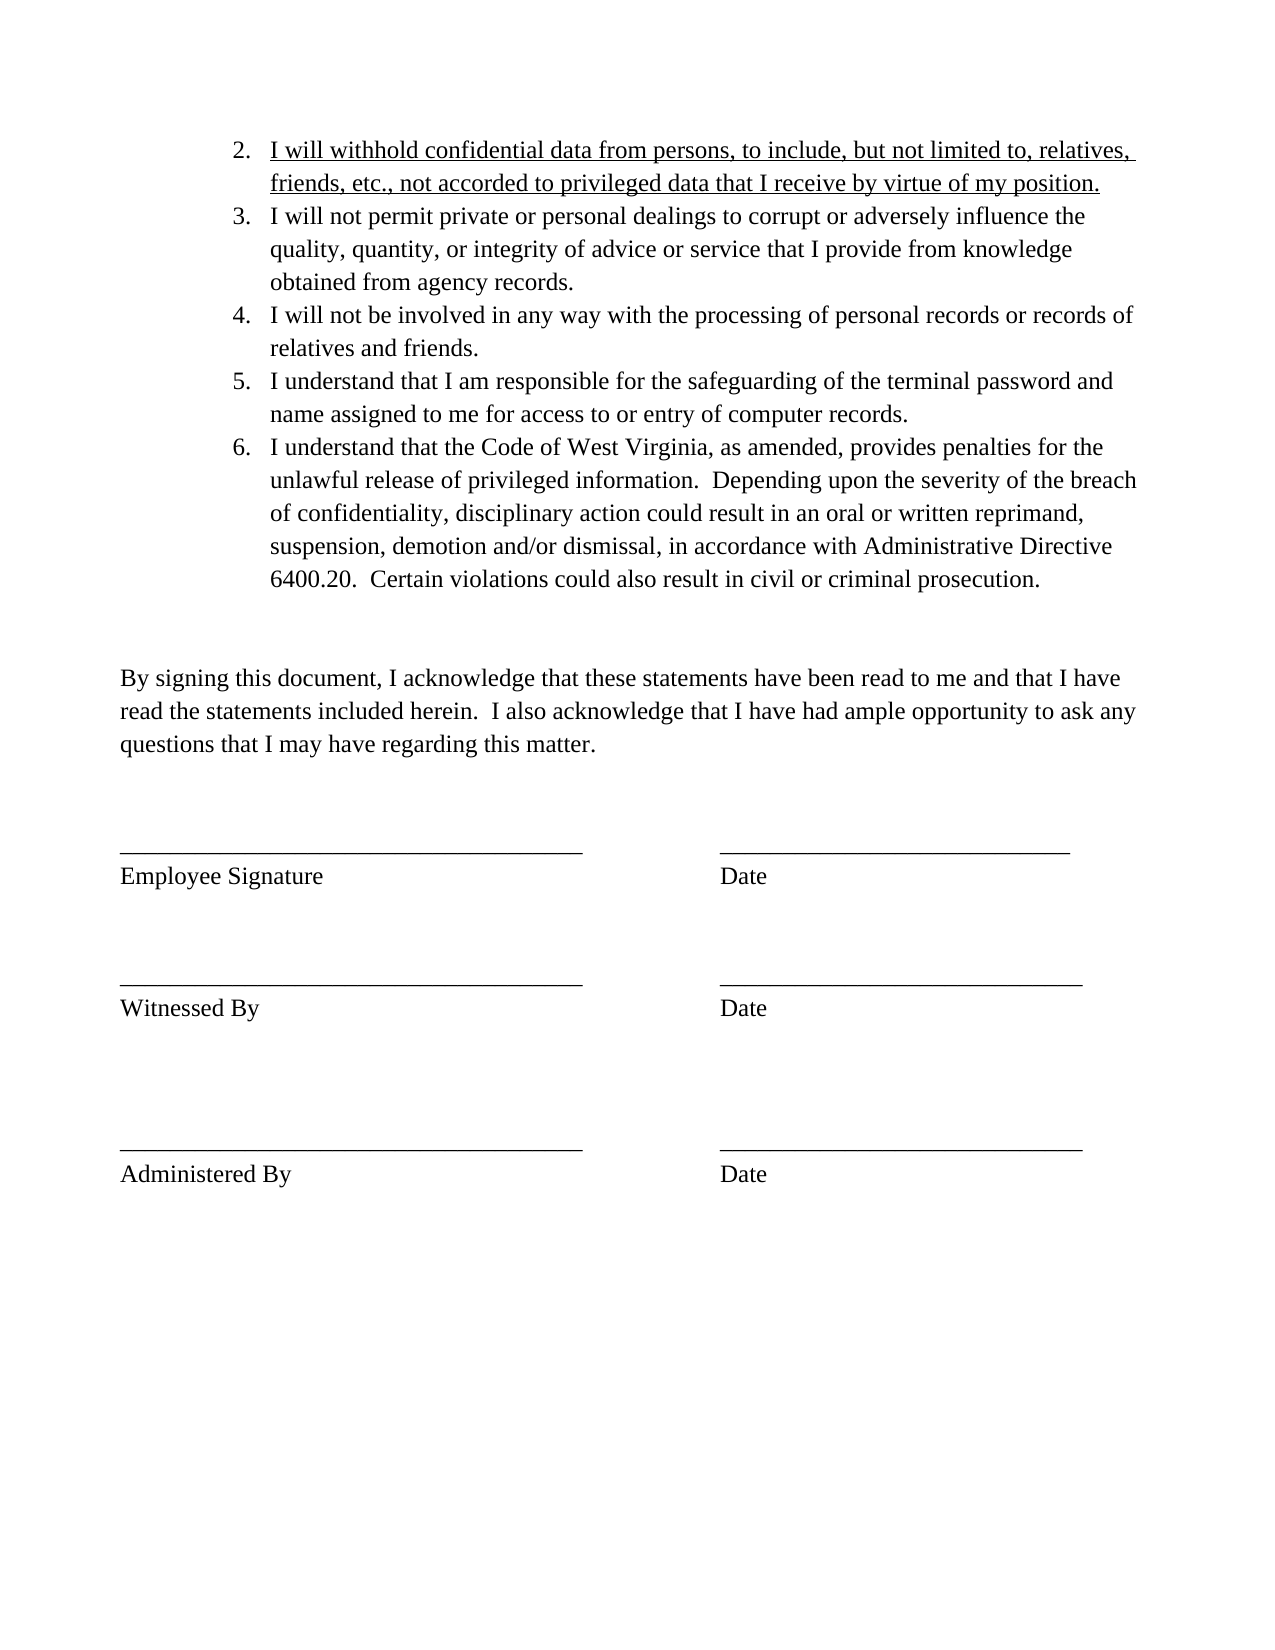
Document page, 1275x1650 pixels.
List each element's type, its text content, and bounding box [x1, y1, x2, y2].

text Employee Signature Date [120, 861, 1155, 890]
text _____________________________________ _____________________________ [120, 1126, 1155, 1154]
list I understand that I am responsible for the safeguarding of the terminal password and name assigned to me for access to or entry of computer records. [232, 366, 1155, 428]
list I will withhold confidential data from persons, to include, but not limited to, relatives, friends, etc., not accorded to privileged data that I receive by virtue of my position. [232, 135, 1155, 197]
text _____________________________________ _____________________________ [120, 961, 1155, 989]
list I understand that the Code of West Virginia, as amended, provides penalties for the unlawful release of privileged information. Depending upon the severity of the breach of confidentiality, disciplinary action could result in an oral or written reprimand, suspension, demotion and/or dismissal, in accordance with Administrative Directive 6400.20. Certain violations could also result in civil or criminal prosecution. [232, 432, 1155, 593]
text Administered By Date [120, 1159, 1155, 1187]
text By signing this document, I acknowledge that these statements have been read to me and that I have read the statements included herein. I also acknowledge that I have had ample opportunity to ask any questions that I may have regarding this matter. [120, 663, 1155, 758]
text _____________________________________ ____________________________ [120, 828, 1155, 857]
list I will not be involved in any way with the processing of personal records or records of relatives and friends. [232, 300, 1155, 362]
list I will not permit private or personal dealings to corrupt or adversely influence the quality, quantity, or integrity of advice or service that I provide from knowledge obtained from agency records. [232, 201, 1155, 296]
text Witnessed By Date [120, 993, 1155, 1022]
